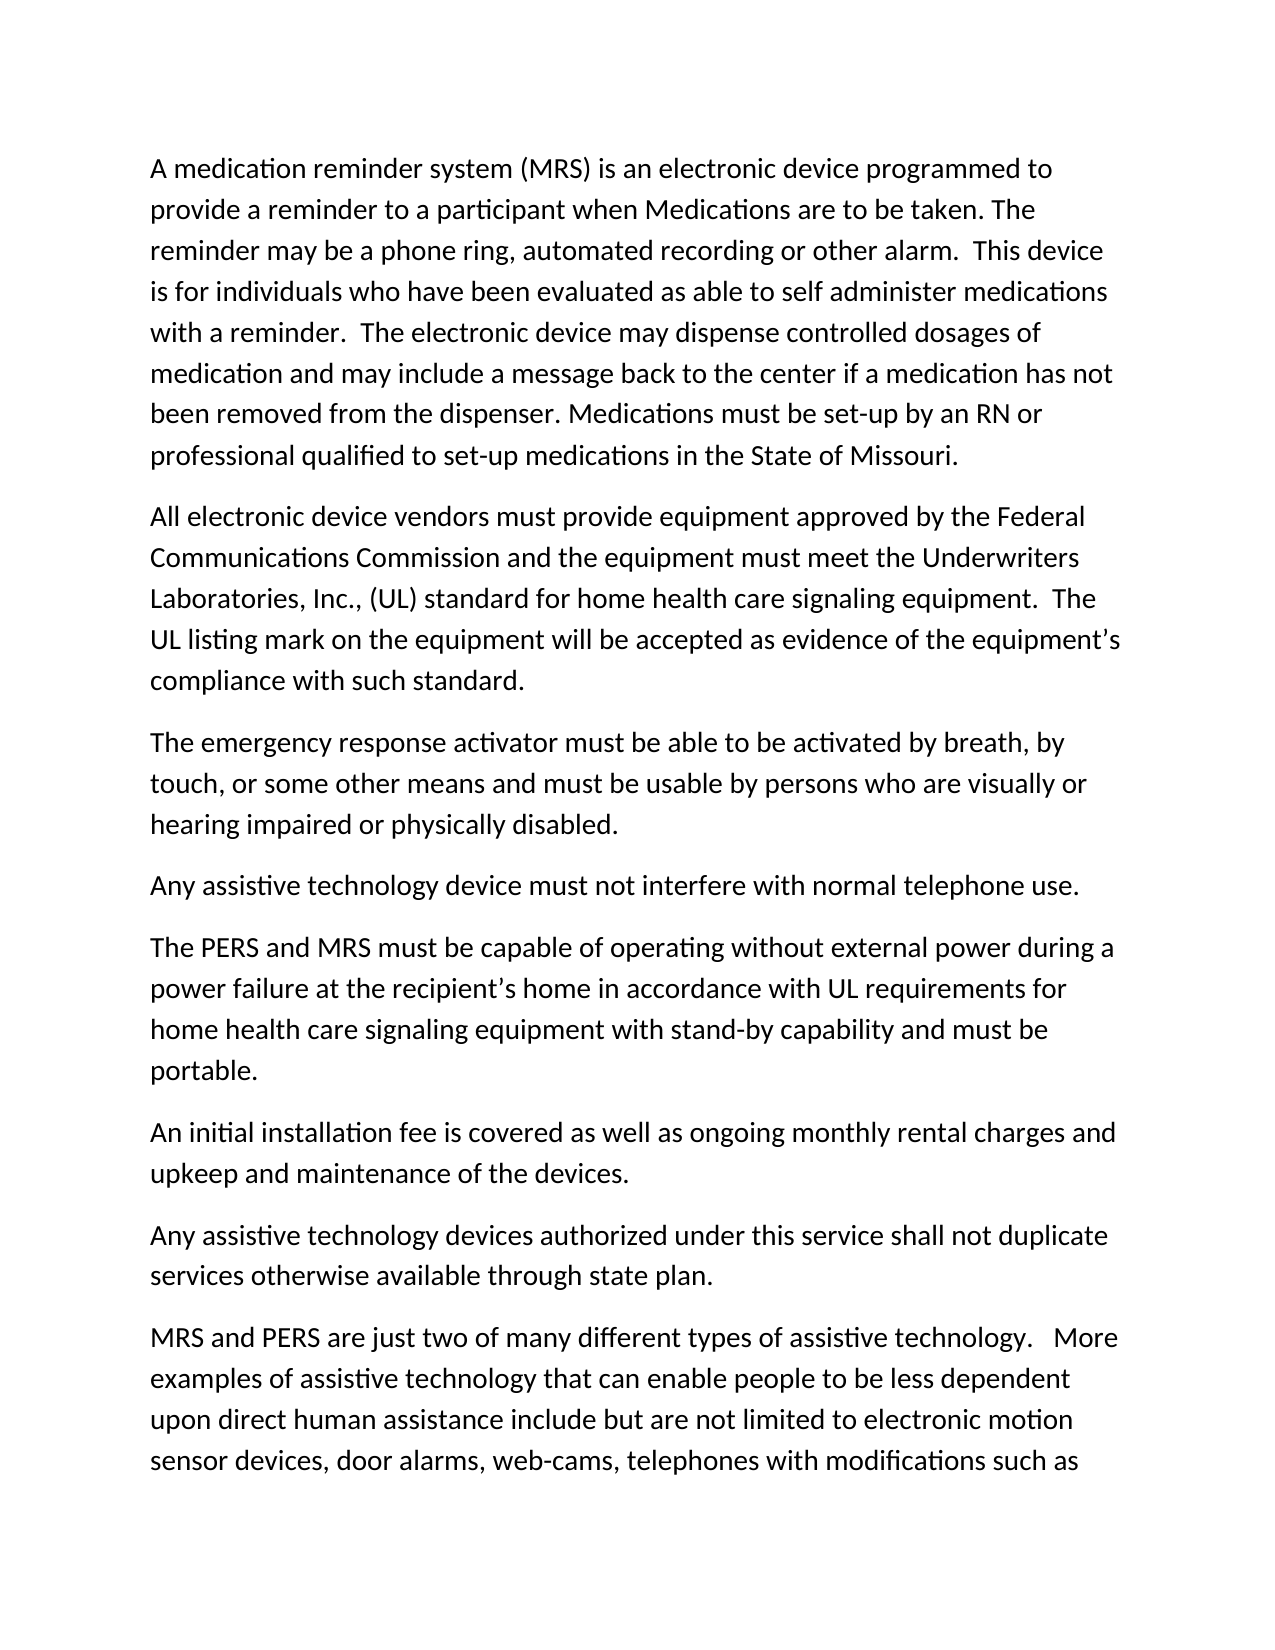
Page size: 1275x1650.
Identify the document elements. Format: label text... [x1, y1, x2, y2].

text A medication reminder system (MRS) is an electronic device programmed to provide a reminder to a participant when Medications are to be taken. The reminder may be a phone ring, automated recording or other alarm. This device is for individuals who have been evaluated as able to self administer medications with a reminder. The electronic device may dispense controlled dosages of medication and may include a message back to the center if a medication has not been removed from the dispenser. Medications must be set-up by an RN or professional qualified to set-up medications in the State of Missouri. [150, 150, 1125, 472]
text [150, 1319, 1125, 1478]
text An initial installation fee is covered as well as ongoing monthly rental charges and upkeep and maintenance of the devices. [150, 1114, 1125, 1190]
text The emergency response activator must be able to be activated by breath, by touch, or some other means and must be usable by persons who are visually or hearing impaired or physically disabled. [150, 724, 1125, 841]
text All electronic device vendors must provide equipment approved by the Federal Communications Commission and the equipment must meet the Underwriters Laboratories, Inc., (UL) standard for home health care signaling equipment. The UL listing mark on the equipment will be accepted as evidence of the equipment’s compliance with such standard. [150, 498, 1125, 698]
text The PERS and MRS must be capable of operating without external power during a power failure at the recipient’s home in accordance with UL requirements for home health care signaling equipment with stand-by capability and must be portable. [150, 929, 1125, 1088]
text Any assistive technology device must not interfere with normal telephone use. [150, 867, 1125, 903]
text Any assistive technology devices authorized under this service shall not duplicate services otherwise available through state plan. [150, 1217, 1125, 1293]
